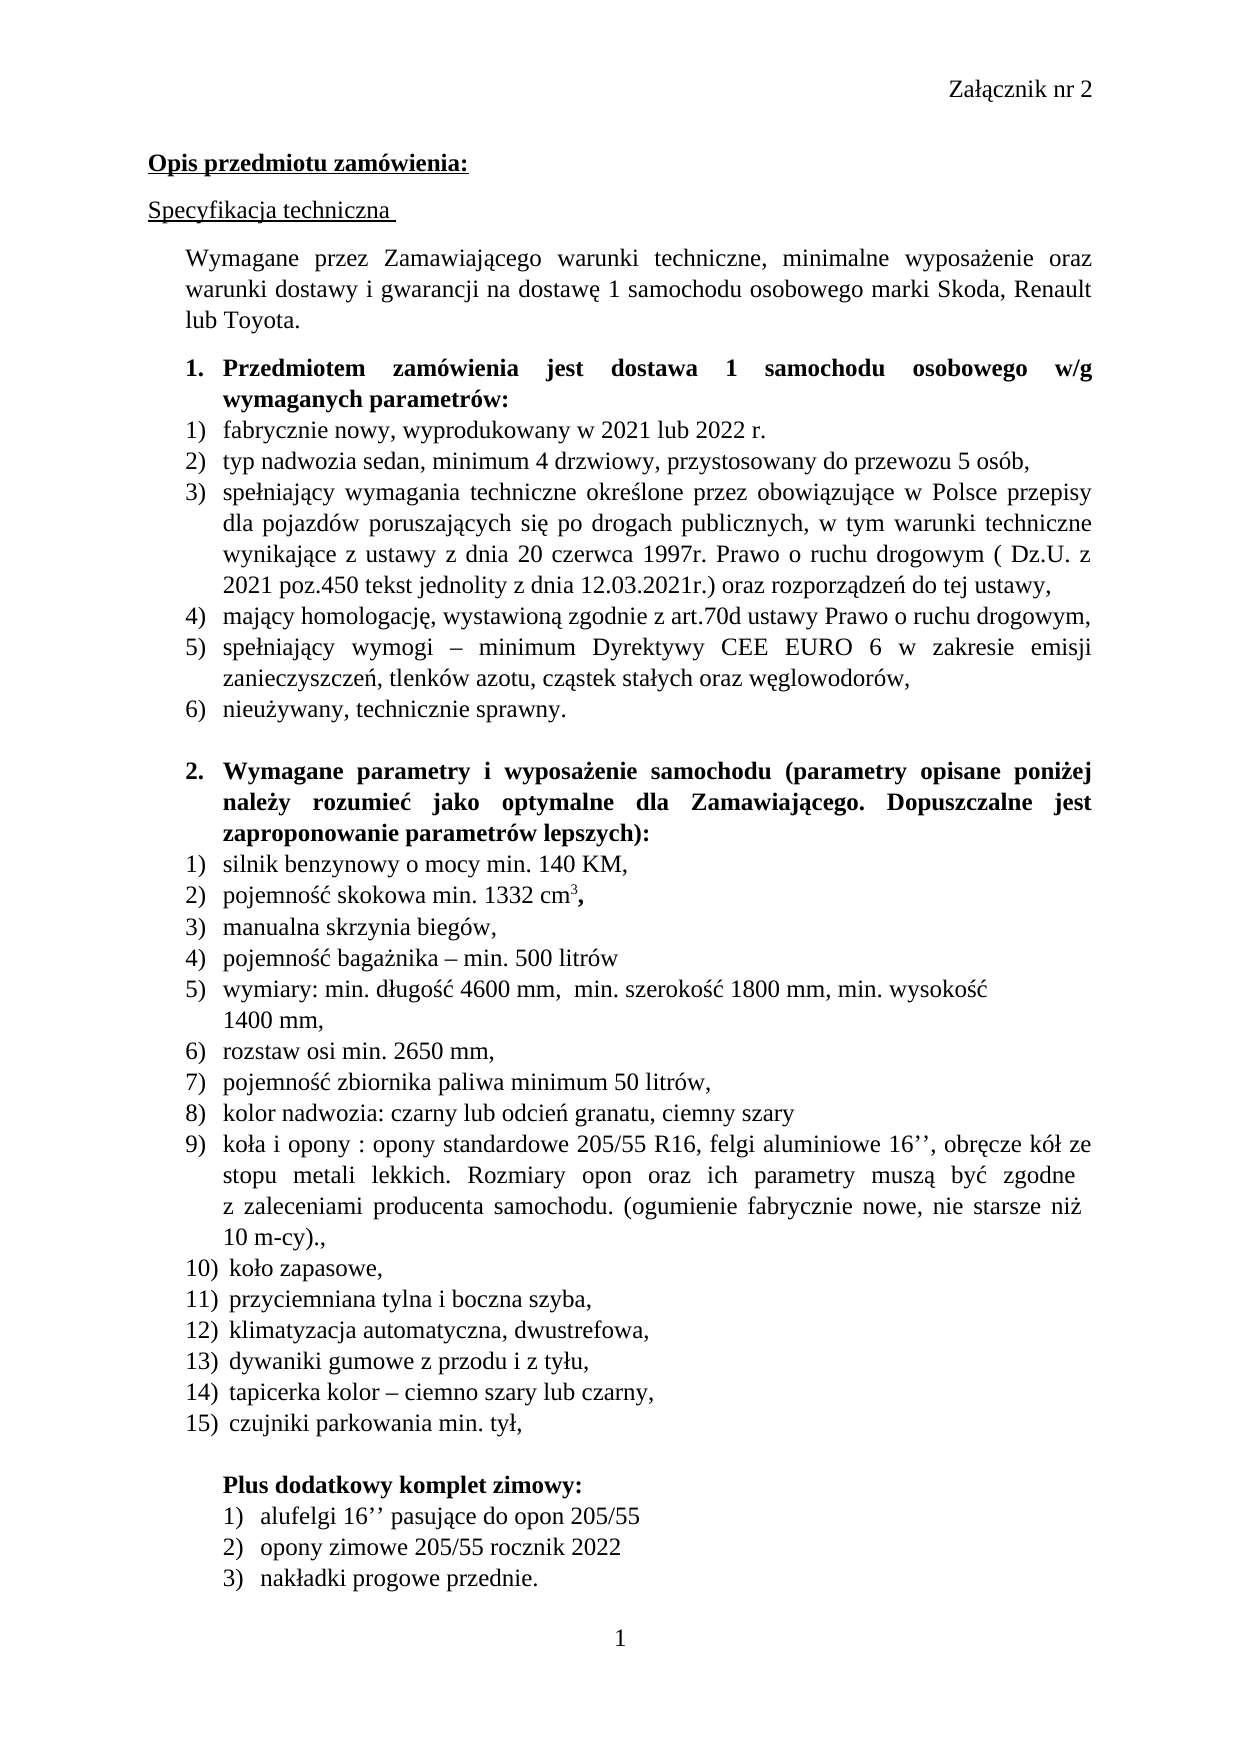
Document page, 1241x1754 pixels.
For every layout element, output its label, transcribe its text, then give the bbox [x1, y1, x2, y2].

list pojemność skokowa min. 1332 cm3, [185, 881, 1093, 909]
list koło zapasowe, [185, 1253, 1093, 1282]
text Opis przedmiotu zamówienia: [148, 148, 1093, 176]
list typ nadwozia sedan, minimum 4 drzwiowy, przystosowany do przewozu 5 osób, [185, 446, 1093, 475]
list klimatyzacja automatyczna, dwustrefowa, [185, 1315, 1093, 1344]
list nieużywany, technicznie sprawny. [185, 694, 1093, 723]
list silnik benzynowy o mocy min. 140 KM, [185, 849, 1093, 878]
list pojemność bagażnika – min. 500 litrów [185, 943, 1093, 971]
list Wymagane parametry i wyposażenie samochodu (parametry opisane poniżej należy rozumieć jako optymalne dla Zamawiającego. Dopuszczalne jest zaproponowanie parametrów lepszych): [185, 756, 1093, 847]
list koła i opony : opony standardowe 205/55 R16, felgi aluminiowe 16’’, obręcze kół ze stopu metali lekkich. Rozmiary opon oraz ich parametry muszą być zgodne z zaleceniami producenta samochodu. (ogumienie fabrycznie nowe, nie starsze niż 10 m-cy)., [185, 1129, 1093, 1251]
list nakładki progowe przednie. [223, 1563, 1093, 1592]
list Plus dodatkowy komplet zimowy: [223, 1470, 1093, 1499]
list rozstaw osi min. 2650 mm, [185, 1036, 1093, 1064]
list manualna skrzynia biegów, [185, 912, 1093, 940]
list Przedmiotem zamówienia jest dostawa 1 samochodu osobowego w/g wymaganych parametrów: [185, 353, 1093, 413]
list mający homologację, wystawioną zgodnie z art.70d ustawy Prawo o ruchu drogowym, [185, 601, 1093, 630]
list spełniający wymogi – minimum Dyrektywy CEE EURO 6 w zakresie emisji zanieczyszczeń, tlenków azotu, cząstek stałych oraz węglowodorów, [185, 632, 1093, 692]
list przyciemniana tylna i boczna szyba, [185, 1284, 1093, 1313]
list fabrycznie nowy, wyprodukowany w 2021 lub 2022 r. [185, 415, 1093, 444]
list 1400 mm, [223, 1005, 1093, 1033]
list pojemność zbiornika paliwa minimum 50 litrów, [185, 1067, 1093, 1096]
list czujniki parkowania min. tył, [185, 1408, 1093, 1437]
list alufelgi 16’’ pasujące do opon 205/55 [223, 1501, 1093, 1530]
text Wymagane przez Zamawiającego warunki techniczne, minimalne wyposażenie oraz warunki dostawy i gwarancji na dostawę 1 samochodu osobowego marki Skoda, Renault lub Toyota. [185, 243, 1093, 334]
list dywaniki gumowe z przodu i z tyłu, [185, 1346, 1093, 1375]
list kolor nadwozia: czarny lub odcień granatu, ciemny szary [185, 1098, 1093, 1127]
text Specyfikacja techniczna [148, 195, 1093, 224]
list opony zimowe 205/55 rocznik 2022 [223, 1532, 1093, 1561]
list tapicerka kolor – ciemno szary lub czarny, [185, 1377, 1093, 1406]
list spełniający wymagania techniczne określone przez obowiązujące w Polsce przepisy dla pojazdów poruszających się po drogach publicznych, w tym warunki techniczne wynikające z ustawy z dnia 20 czerwca 1997r. Prawo o ruchu drogowym ( Dz.U. z 2021 poz.450 tekst jednolity z dnia 12.03.2021r.) oraz rozporządzeń do tej ustawy, [185, 477, 1093, 599]
list wymiary: min. długość 4600 mm, min. szerokość 1800 mm, min. wysokość [185, 974, 1093, 1002]
